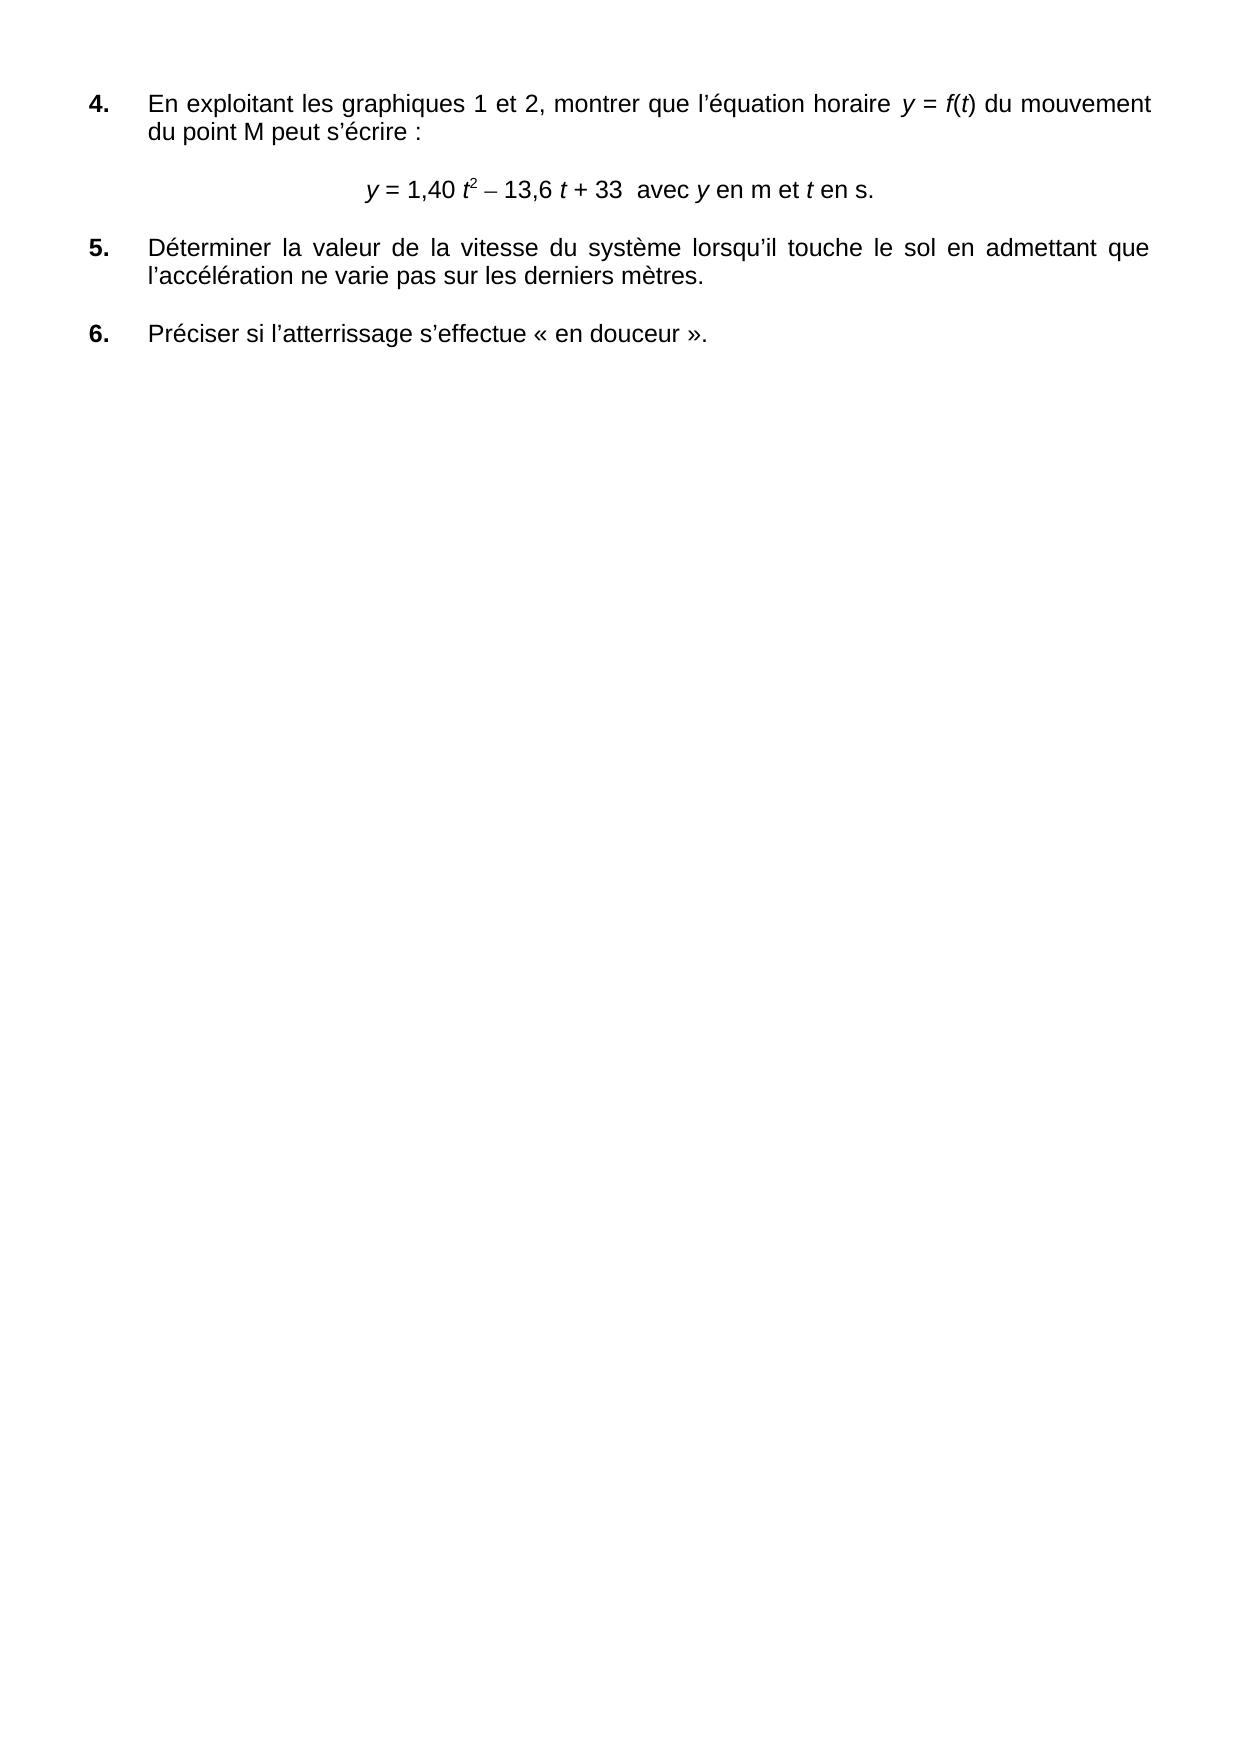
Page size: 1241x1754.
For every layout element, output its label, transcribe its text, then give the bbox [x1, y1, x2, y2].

text 6. Préciser si l’atterrissage s’effectue « en douceur ». [89, 319, 1152, 347]
text 5. Déterminer la valeur de la vitesse du système lorsqu’il touche le sol en admettant que l’accélération ne varie pas sur les derniers mètres. [89, 232, 1152, 290]
text 4. En exploitant les graphiques 1 et 2, montrer que l’équation horaire y = f(t) du mouvement du point M peut s’écrire : [89, 89, 1152, 146]
text y = 1,40 t2 ‒ 13,6 t + 33 avec y en m et t en s. [89, 175, 1152, 204]
